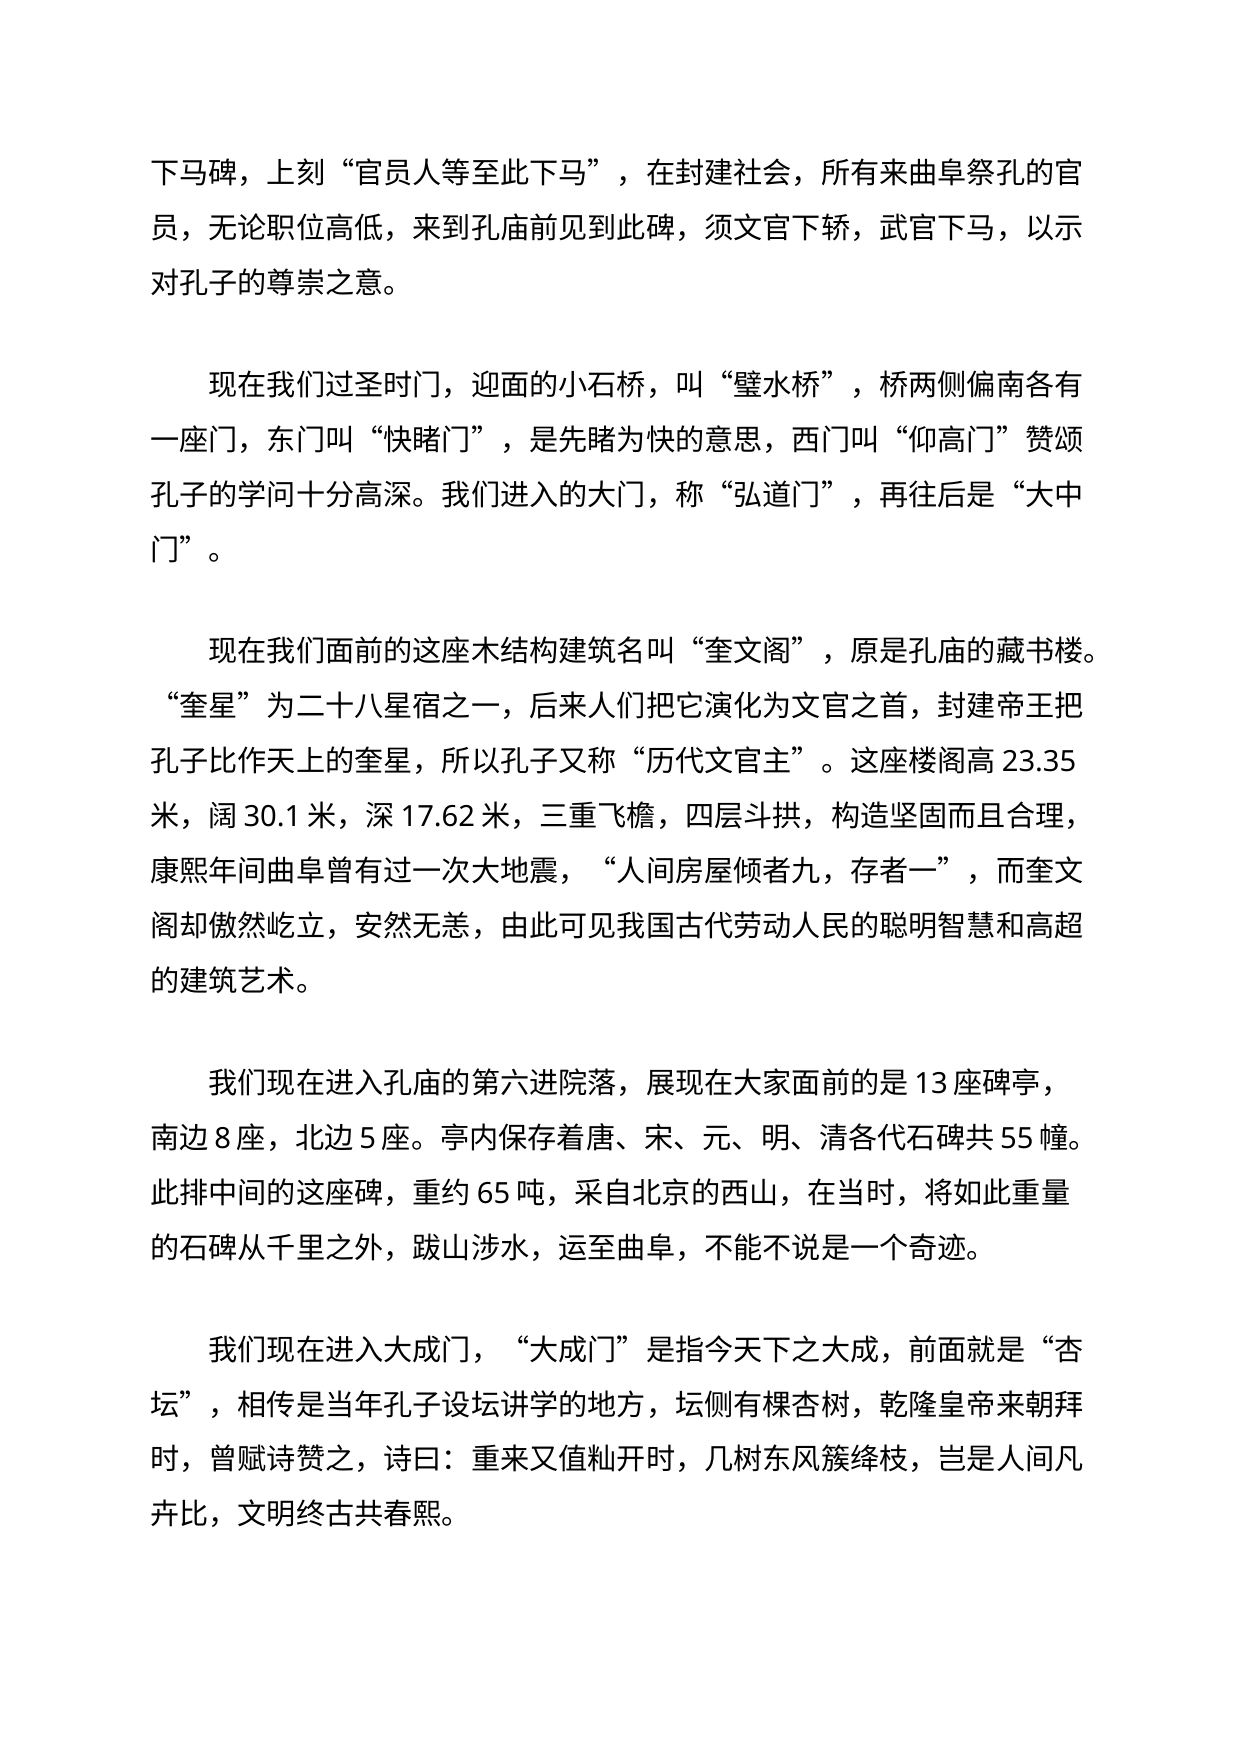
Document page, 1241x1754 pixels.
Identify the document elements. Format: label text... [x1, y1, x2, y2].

text 我们现在进入大成门，“大成门”是指今天下之大成，前面就是“杏坛”，相传是当年孔子设坛讲学的地方，坛侧有棵杏树，乾隆皇帝来朝拜时，曾赋诗赞之，诗曰：重来又值籼开时，几树东风簇绛枝，岂是人间凡卉比，文明终古共春熙。 [150, 1326, 1090, 1533]
text 我们现在进入孔庙的第六进院落，展现在大家面前的是13座碑亭，南边8座，北边5座。亭内保存着唐、宋、元、明、清各代石碑共55幢。此排中间的这座碑，重约65吨，采自北京的西山，在当时，将如此重量的石碑从千里之外，跋山涉水，运至曲阜，不能不说是一个奇迹。 [150, 1059, 1090, 1267]
text 现在我们面前的这座木结构建筑名叫“奎文阁”，原是孔庙的藏书楼。“奎星”为二十八星宿之一，后来人们把它演化为文官之首，封建帝王把孔子比作天上的奎星，所以孔子又称“历代文官主”。这座楼阁高23.35米，阔30.1米，深17.62米，三重飞檐，四层斗拱，构造坚固而且合理，康熙年间曲阜曾有过一次大地震，“人间房屋倾者九，存者一”，而奎文阁却傲然屹立，安然无恙，由此可见我国古代劳动人民的聪明智慧和高超的建筑艺术。 [150, 628, 1090, 1000]
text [150, 150, 1090, 302]
text 现在我们过圣时门，迎面的小石桥，叫“璧水桥”，桥两侧偏南各有一座门，东门叫“快睹门”，是先睹为快的意思，西门叫“仰高门”赞颂孔子的学问十分高深。我们进入的大门，称“弘道门”，再往后是“大中门”。 [150, 362, 1090, 568]
